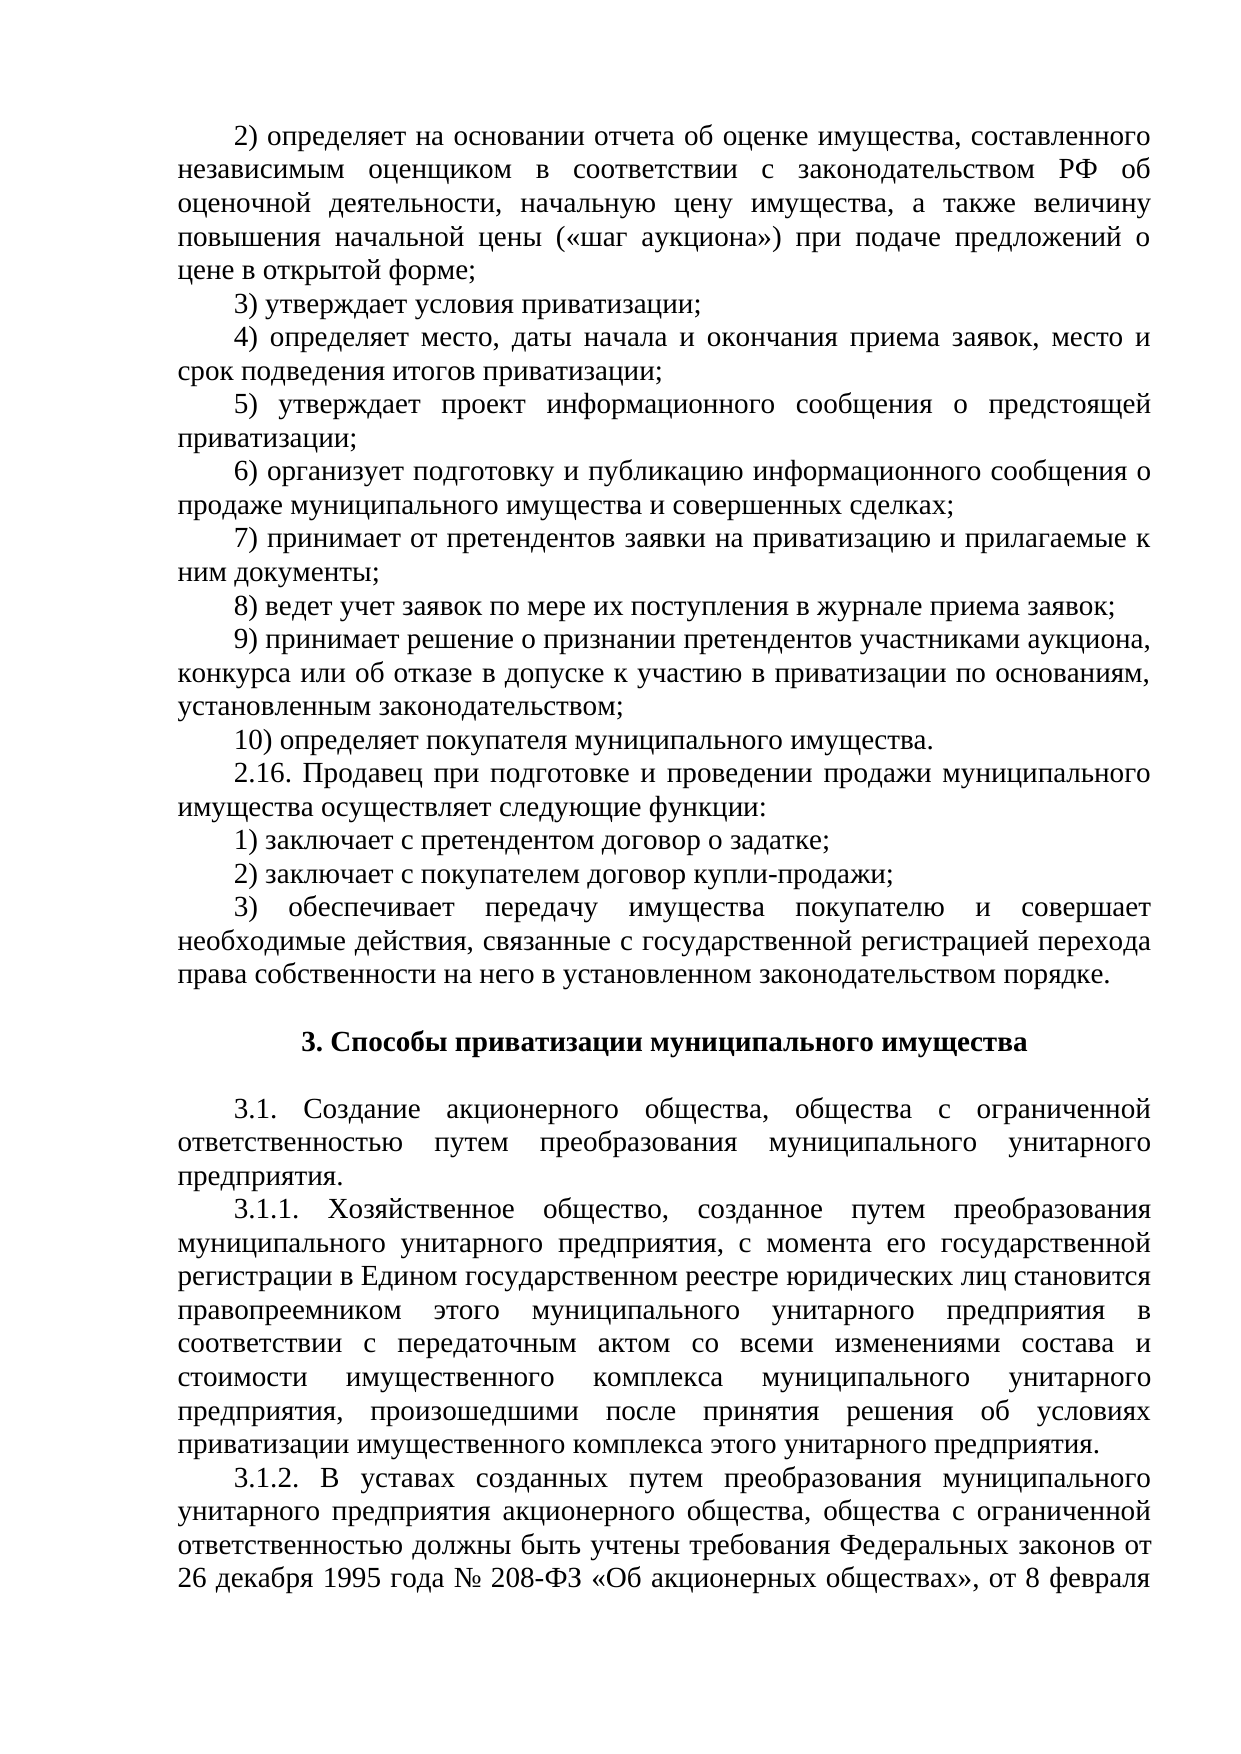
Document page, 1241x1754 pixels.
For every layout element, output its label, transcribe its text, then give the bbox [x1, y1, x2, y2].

text 3) обеспечивает передачу имущества покупателю и совершает необходимые действия, связанные с государственной регистрацией перехода права собственности на него в установленном законодательством порядке. [177, 889, 1152, 990]
text 2) заключает с покупателем договор купли-продажи; [177, 856, 1152, 889]
text 6) организует подготовку и публикацию информационного сообщения о продаже муниципального имущества и совершенных сделках; [177, 453, 1152, 521]
text 3.1.1. Хозяйственное общество, созданное путем преобразования муниципального унитарного предприятия, с момента его государственной регистрации в Едином государственном реестре юридических лиц становится правопреемником этого муниципального унитарного предприятия в соответствии с передаточным актом со всеми изменениями состава и стоимости имущественного комплекса муниципального унитарного предприятия, произошедшими после принятия решения об условиях приватизации имущественного комплекса этого унитарного предприятия. [177, 1191, 1152, 1460]
text 1) заключает с претендентом договор о задатке; [177, 822, 1152, 856]
text 10) определяет покупателя муниципального имущества. [177, 722, 1152, 755]
text 4) определяет место, даты начала и окончания приема заявок, место и срок подведения итогов приватизации; [177, 319, 1152, 386]
text 3. Способы приватизации муниципального имущества [177, 1024, 1152, 1057]
text 2) определяет на основании отчета об оценке имущества, составленного независимым оценщиком в соответствии с законодательством РФ об оценочной деятельности, начальную цену имущества, а также величину повышения начальной цены («шаг аукциона») при подаче предложений о цене в открытой форме; [177, 118, 1152, 286]
text 7) принимает от претендентов заявки на приватизацию и прилагаемые к ним документы; [177, 521, 1152, 588]
text 9) принимает решение о признании претендентов участниками аукциона, конкурса или об отказе в допуске к участию в приватизации по основаниям, установленным законодательством; [177, 621, 1152, 722]
text 8) ведет учет заявок по мере их поступления в журнале приема заявок; [177, 588, 1152, 621]
text 2.16. Продавец при подготовке и проведении продажи муниципального имущества осуществляет следующие функции: [177, 755, 1152, 822]
text 3) утверждает условия приватизации; [177, 286, 1152, 319]
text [177, 1460, 1152, 1594]
text 3.1. Создание акционерного общества, общества с ограниченной ответственностью путем преобразования муниципального унитарного предприятия. [177, 1091, 1152, 1191]
text 5) утверждает проект информационного сообщения о предстоящей приватизации; [177, 386, 1152, 453]
